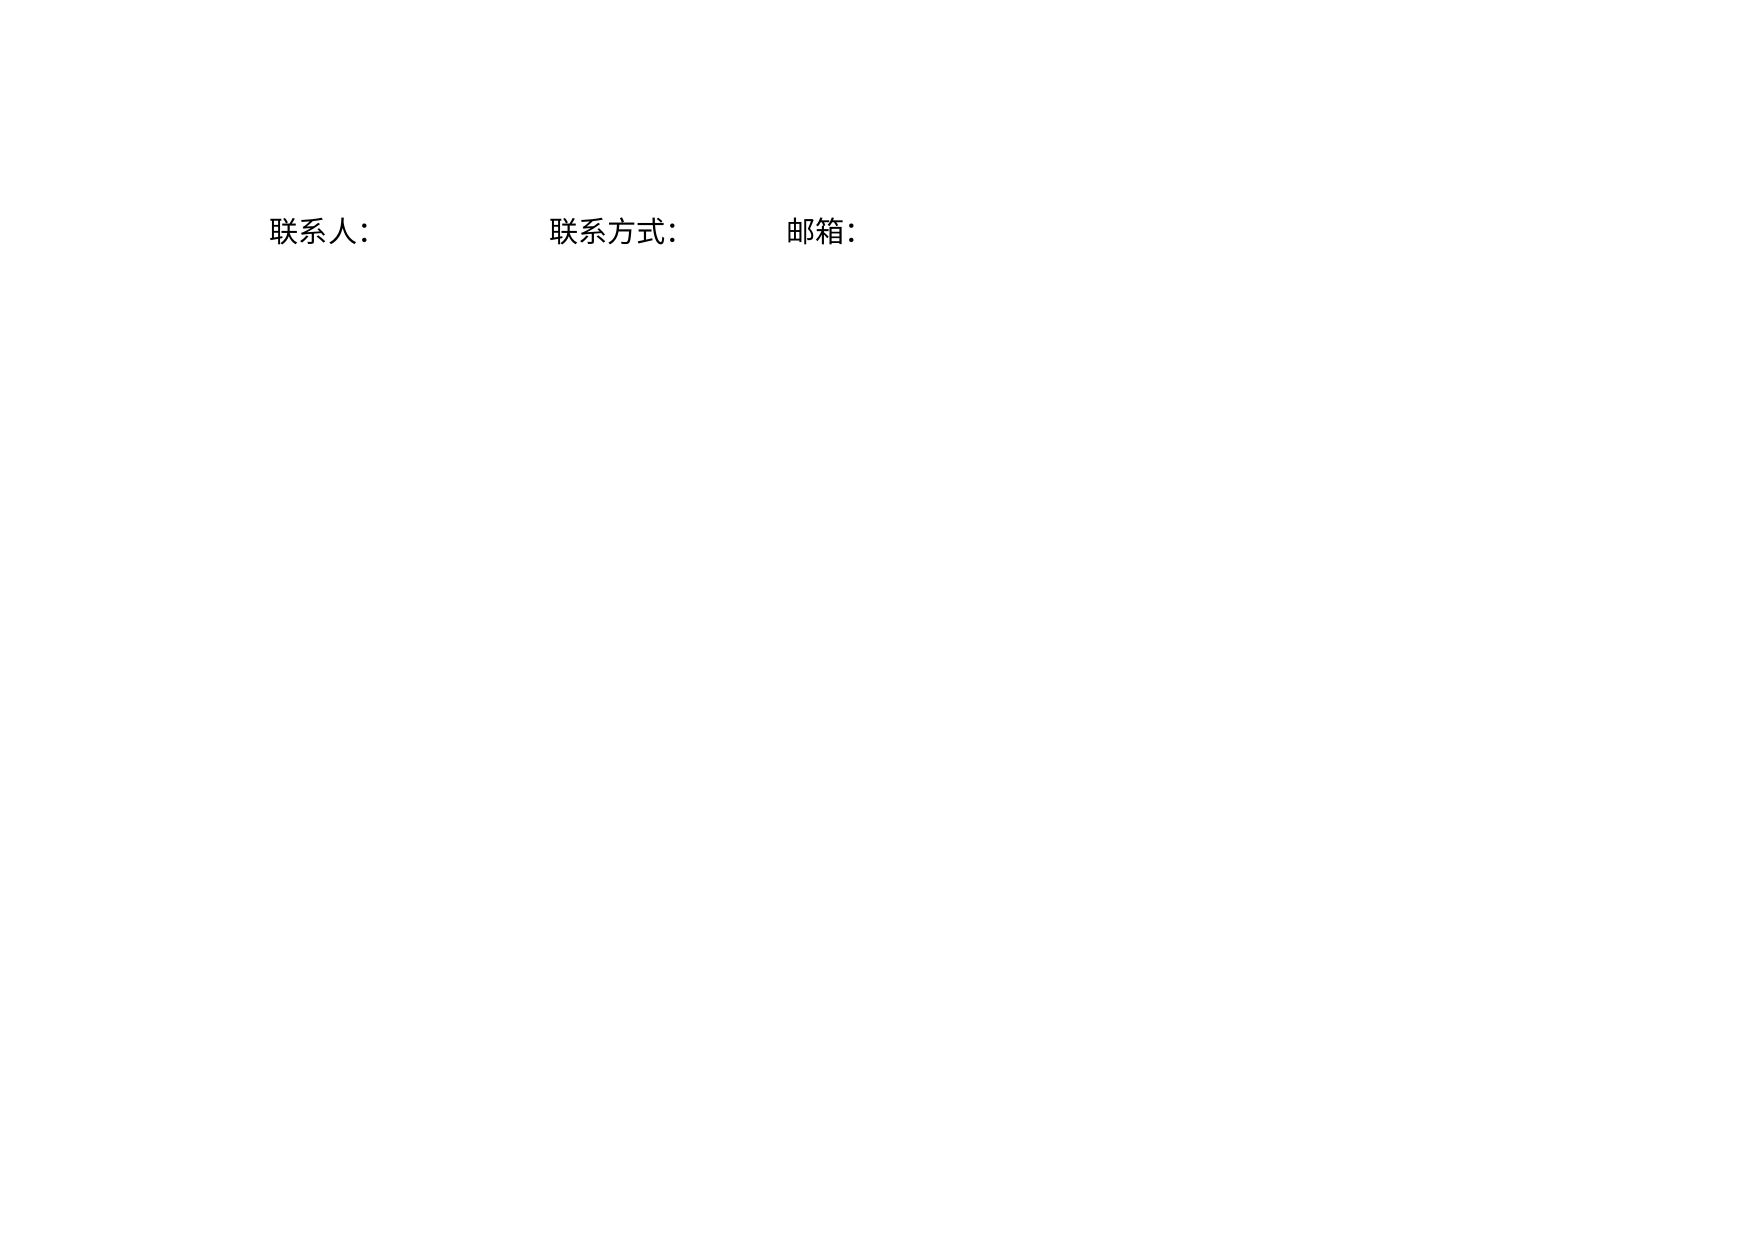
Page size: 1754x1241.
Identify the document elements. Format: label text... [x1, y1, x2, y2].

text 联系人： 联系方式： 邮箱： [150, 198, 1504, 263]
